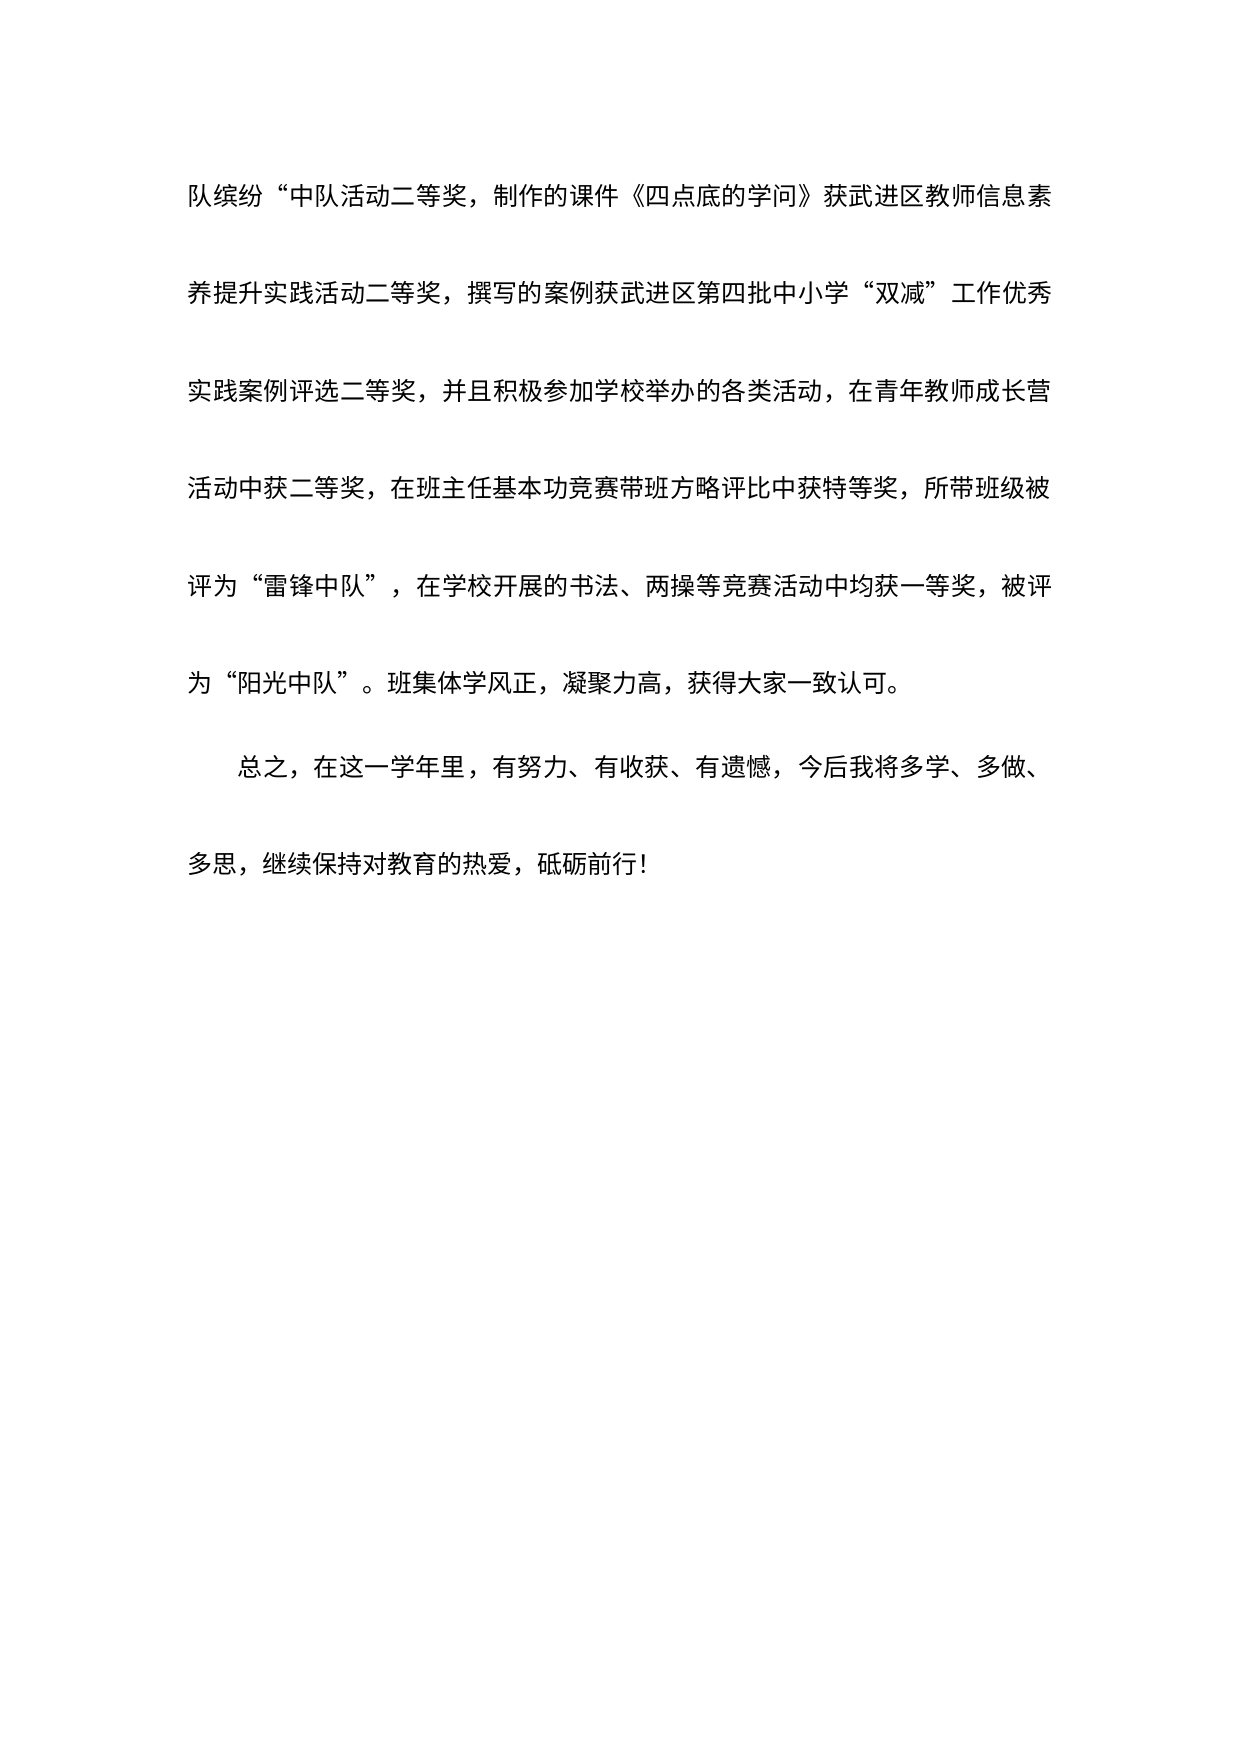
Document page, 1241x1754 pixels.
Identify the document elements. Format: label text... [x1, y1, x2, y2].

text 总之，在这一学年里，有努力、有收获、有遗憾，今后我将多学、多做、多思，继续保持对教育的热爱，砥砺前行！ [187, 733, 1053, 895]
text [187, 162, 1053, 714]
